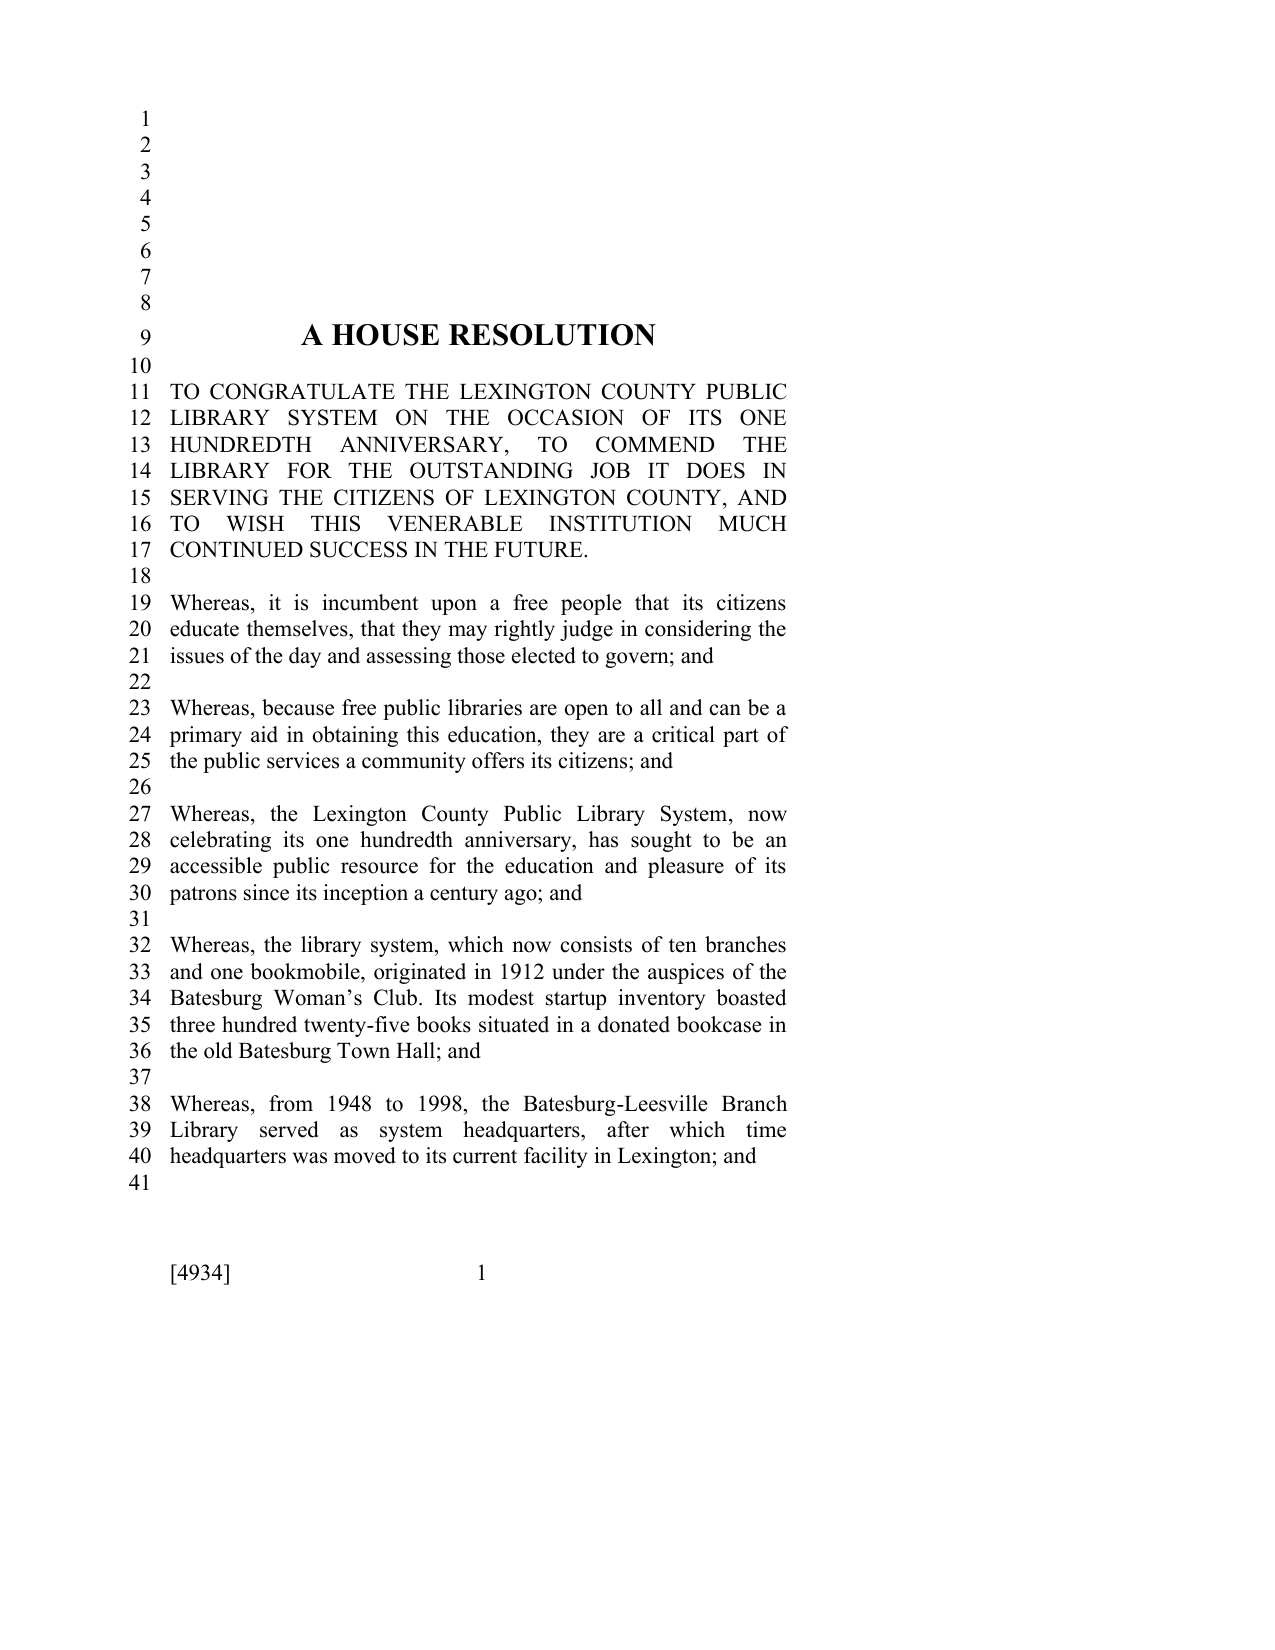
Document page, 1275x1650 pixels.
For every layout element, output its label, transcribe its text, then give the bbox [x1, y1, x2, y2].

text A HOUSE RESOLUTION [169, 316, 787, 352]
text Whereas, from 1948 to 1998, the Batesburg-Leesville Branch Library served as system headquarters, after which time headquarters was moved to its current facility in Lexington; and [169, 1090, 787, 1169]
text Whereas, the Lexington County Public Library System, now celebrating its one hundredth anniversary, has sought to be an accessible public resource for the education and pleasure of its patrons since its inception a century ago; and [169, 800, 787, 905]
text Whereas, because free public libraries are open to all and can be a primary aid in obtaining this education, they are a critical part of the public services a community offers its citizens; and [169, 694, 787, 773]
text Whereas, the library system, which now consists of ten branches and one bookmobile, originated in 1912 under the auspices of the Batesburg Woman’s Club. Its modest startup inventory boasted three hundred twenty-five books situated in a donated bookcase in the old Batesburg Town Hall; and [169, 932, 787, 1063]
text TO CONGRATULATE THE LEXINGTON COUNTY PUBLIC LIBRARY SYSTEM ON THE OCCASION OF ITS ONE HUNDREDTH ANNIVERSARY, TO COMMEND THE LIBRARY FOR THE OUTSTANDING JOB IT DOES IN SERVING THE CITIZENS OF LEXINGTON COUNTY, AND TO WISH THIS VENERABLE INSTITUTION MUCH CONTINUED SUCCESS IN THE FUTURE. [169, 378, 787, 563]
text Whereas, it is incumbent upon a free people that its citizens educate themselves, that they may rightly judge in considering the issues of the day and assessing those elected to govern; and [169, 589, 787, 668]
